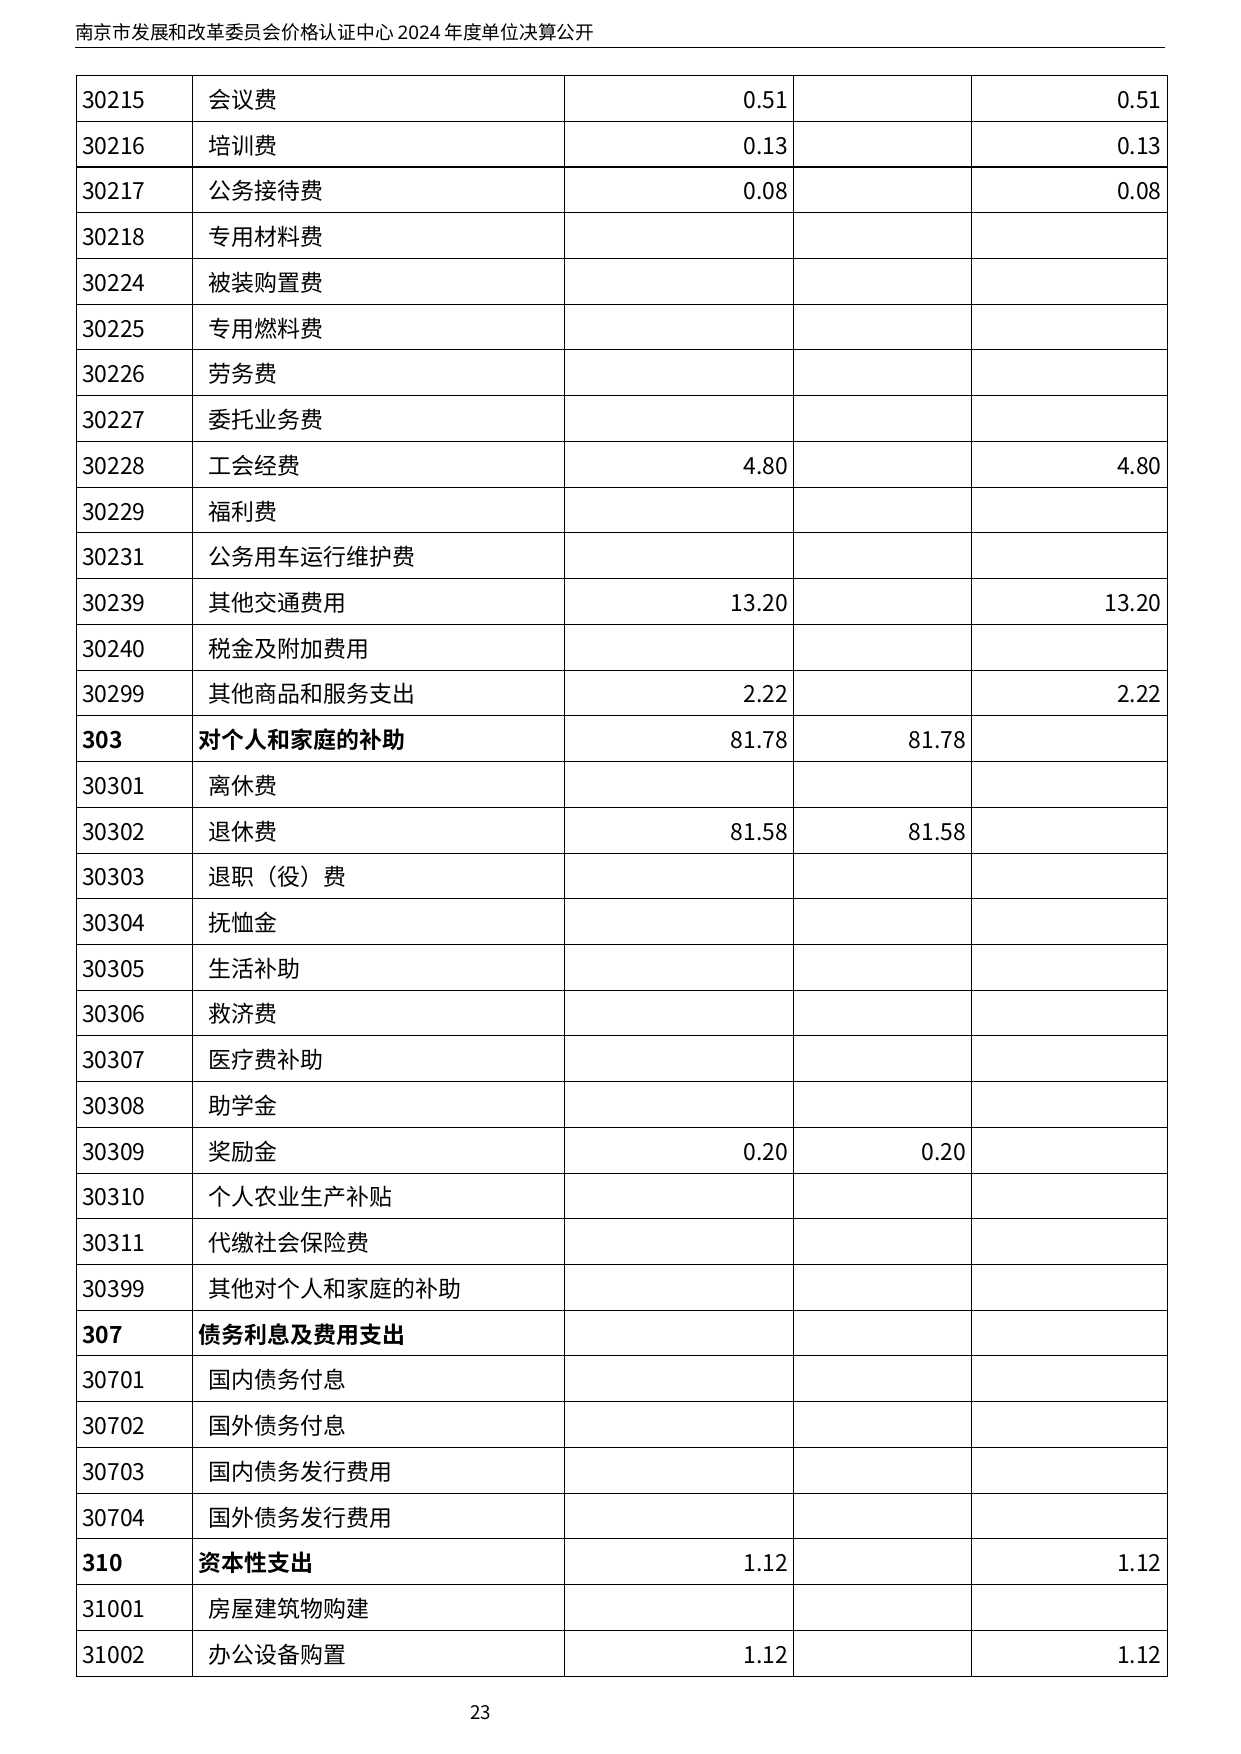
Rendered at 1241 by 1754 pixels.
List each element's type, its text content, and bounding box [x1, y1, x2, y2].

table_cell 国外债务发行费用 [193, 1494, 564, 1538]
table_cell 个人农业生产补贴 [193, 1174, 564, 1218]
table_cell [794, 1539, 971, 1584]
table_cell 4.80 [565, 442, 793, 487]
table_cell 0.13 [565, 122, 793, 166]
table_cell 31002 [77, 1631, 192, 1676]
table_cell 助学金 [193, 1082, 564, 1127]
table_cell 医疗费补助 [193, 1036, 564, 1081]
table_cell 1.12 [972, 1631, 1167, 1676]
table_cell 30304 [77, 899, 192, 944]
table_cell 30224 [77, 259, 192, 304]
table_cell [972, 533, 1167, 578]
table_cell [794, 488, 971, 532]
table_cell 310 [77, 1539, 192, 1584]
table_cell [794, 350, 971, 395]
table_cell 公务接待费 [193, 168, 564, 212]
table_cell 国内债务发行费用 [193, 1448, 564, 1493]
table_cell [565, 1448, 793, 1493]
table_cell [794, 1448, 971, 1493]
table_cell [565, 350, 793, 395]
table_cell 0.51 [565, 76, 793, 121]
table_cell [794, 76, 971, 121]
table_cell [972, 1356, 1167, 1401]
table_cell [972, 259, 1167, 304]
table_cell 0.08 [972, 168, 1167, 212]
table_cell 30225 [77, 305, 192, 349]
table_cell 30307 [77, 1036, 192, 1081]
table_cell [565, 305, 793, 349]
table_cell [794, 625, 971, 669]
table_cell 房屋建筑物购建 [193, 1585, 564, 1630]
table_cell [972, 1494, 1167, 1538]
table_cell 30701 [77, 1356, 192, 1401]
table_cell 1.12 [565, 1631, 793, 1676]
table_cell [794, 1219, 971, 1264]
table_cell 0.20 [794, 1128, 971, 1172]
table_cell [794, 1494, 971, 1538]
table_cell [794, 1631, 971, 1676]
table_cell [972, 213, 1167, 258]
table_cell 1.12 [972, 1539, 1167, 1584]
table_cell [565, 488, 793, 532]
table_cell [565, 991, 793, 1035]
table_cell 救济费 [193, 991, 564, 1035]
table_cell [972, 1448, 1167, 1493]
table_cell [972, 488, 1167, 532]
table_cell [972, 762, 1167, 807]
table_cell [794, 213, 971, 258]
table_cell 办公设备购置 [193, 1631, 564, 1676]
table_cell 国外债务付息 [193, 1402, 564, 1447]
table_cell 81.58 [565, 808, 793, 852]
table_cell 30299 [77, 671, 192, 715]
table_cell 债务利息及费用支出 [193, 1311, 564, 1355]
table_cell 资本性支出 [193, 1539, 564, 1584]
table_cell 303 [77, 716, 192, 761]
table_cell [972, 1036, 1167, 1081]
table_cell 公务用车运行维护费 [193, 533, 564, 578]
table_cell 30399 [77, 1265, 192, 1310]
table_cell 1.12 [565, 1539, 793, 1584]
table_cell [794, 1402, 971, 1447]
table_cell [565, 1311, 793, 1355]
table_cell [794, 991, 971, 1035]
table_cell [794, 533, 971, 578]
table_cell [972, 1402, 1167, 1447]
table_cell [565, 1174, 793, 1218]
table_cell 专用材料费 [193, 213, 564, 258]
table_cell 委托业务费 [193, 396, 564, 441]
table_cell [972, 1265, 1167, 1310]
table_cell [794, 1174, 971, 1218]
table_cell 30215 [77, 76, 192, 121]
table_cell 30309 [77, 1128, 192, 1172]
table_cell [794, 1082, 971, 1127]
table_cell [972, 1311, 1167, 1355]
table_cell [565, 1494, 793, 1538]
table_cell [794, 1311, 971, 1355]
table_cell [565, 899, 793, 944]
table_cell [565, 762, 793, 807]
table_cell [794, 396, 971, 441]
table_cell [972, 899, 1167, 944]
table_cell [565, 854, 793, 898]
table_cell [972, 808, 1167, 852]
table_cell 30239 [77, 579, 192, 624]
table_cell 30240 [77, 625, 192, 669]
table_cell 30227 [77, 396, 192, 441]
table_cell 30308 [77, 1082, 192, 1127]
table_cell 30217 [77, 168, 192, 212]
table_cell 30302 [77, 808, 192, 852]
table_cell 30228 [77, 442, 192, 487]
table_cell 生活补助 [193, 945, 564, 989]
table_cell [565, 259, 793, 304]
table_cell [972, 1174, 1167, 1218]
table_cell 31001 [77, 1585, 192, 1630]
table_cell [794, 259, 971, 304]
table_cell 抚恤金 [193, 899, 564, 944]
table_cell 专用燃料费 [193, 305, 564, 349]
table_cell 0.13 [972, 122, 1167, 166]
table_cell [794, 122, 971, 166]
table_cell 税金及附加费用 [193, 625, 564, 669]
table_cell [794, 762, 971, 807]
table_cell 0.08 [565, 168, 793, 212]
table_cell [565, 1265, 793, 1310]
table_cell 劳务费 [193, 350, 564, 395]
table_cell 对个人和家庭的补助 [193, 716, 564, 761]
table_cell 30218 [77, 213, 192, 258]
table_cell [794, 579, 971, 624]
table_cell [794, 1356, 971, 1401]
table_cell [794, 899, 971, 944]
table_cell 30702 [77, 1402, 192, 1447]
table_cell [972, 1219, 1167, 1264]
table_cell 退休费 [193, 808, 564, 852]
table_cell [794, 168, 971, 212]
table_cell [565, 945, 793, 989]
table_cell [565, 1402, 793, 1447]
table_cell 工会经费 [193, 442, 564, 487]
table_cell [794, 1036, 971, 1081]
table_cell [565, 1356, 793, 1401]
table_cell 30303 [77, 854, 192, 898]
table_cell 30310 [77, 1174, 192, 1218]
table_cell [972, 396, 1167, 441]
table_cell 307 [77, 1311, 192, 1355]
table_cell [794, 305, 971, 349]
table_cell 13.20 [972, 579, 1167, 624]
table_cell 81.78 [565, 716, 793, 761]
table_cell [972, 854, 1167, 898]
table_cell 30306 [77, 991, 192, 1035]
table_cell [794, 442, 971, 487]
table_cell 国内债务付息 [193, 1356, 564, 1401]
table_cell 0.51 [972, 76, 1167, 121]
table_cell 代缴社会保险费 [193, 1219, 564, 1264]
table_cell 奖励金 [193, 1128, 564, 1172]
table_cell 培训费 [193, 122, 564, 166]
table_cell [794, 1265, 971, 1310]
table_cell 81.78 [794, 716, 971, 761]
table_cell [794, 671, 971, 715]
table_cell [565, 533, 793, 578]
table_cell [565, 1036, 793, 1081]
table_cell 会议费 [193, 76, 564, 121]
table_cell [565, 1082, 793, 1127]
table_cell 30226 [77, 350, 192, 395]
table_cell 30703 [77, 1448, 192, 1493]
table_cell 81.58 [794, 808, 971, 852]
table_cell [565, 213, 793, 258]
table_cell 2.22 [565, 671, 793, 715]
table_cell 30216 [77, 122, 192, 166]
table_cell 30305 [77, 945, 192, 989]
table_cell [565, 625, 793, 669]
table_cell [972, 991, 1167, 1035]
table_cell [972, 350, 1167, 395]
table_cell 13.20 [565, 579, 793, 624]
table_cell 30704 [77, 1494, 192, 1538]
table_cell 其他商品和服务支出 [193, 671, 564, 715]
table_cell 0.20 [565, 1128, 793, 1172]
table_cell [972, 305, 1167, 349]
table_cell 其他对个人和家庭的补助 [193, 1265, 564, 1310]
table_cell [794, 1585, 971, 1630]
table_cell [972, 1082, 1167, 1127]
table_cell [565, 1219, 793, 1264]
table_cell [565, 1585, 793, 1630]
table_cell [972, 1585, 1167, 1630]
table_cell [565, 396, 793, 441]
table_cell 30229 [77, 488, 192, 532]
table_cell 离休费 [193, 762, 564, 807]
table_cell 退职（役）费 [193, 854, 564, 898]
table_cell 其他交通费用 [193, 579, 564, 624]
table_cell 4.80 [972, 442, 1167, 487]
table_cell [972, 625, 1167, 669]
table_cell [972, 1128, 1167, 1172]
table_cell [794, 945, 971, 989]
table_cell 30301 [77, 762, 192, 807]
table_cell 2.22 [972, 671, 1167, 715]
table_cell 被装购置费 [193, 259, 564, 304]
table_cell 福利费 [193, 488, 564, 532]
table_cell 30231 [77, 533, 192, 578]
table_cell [972, 945, 1167, 989]
table_cell [972, 716, 1167, 761]
table_cell 30311 [77, 1219, 192, 1264]
table_cell [794, 854, 971, 898]
